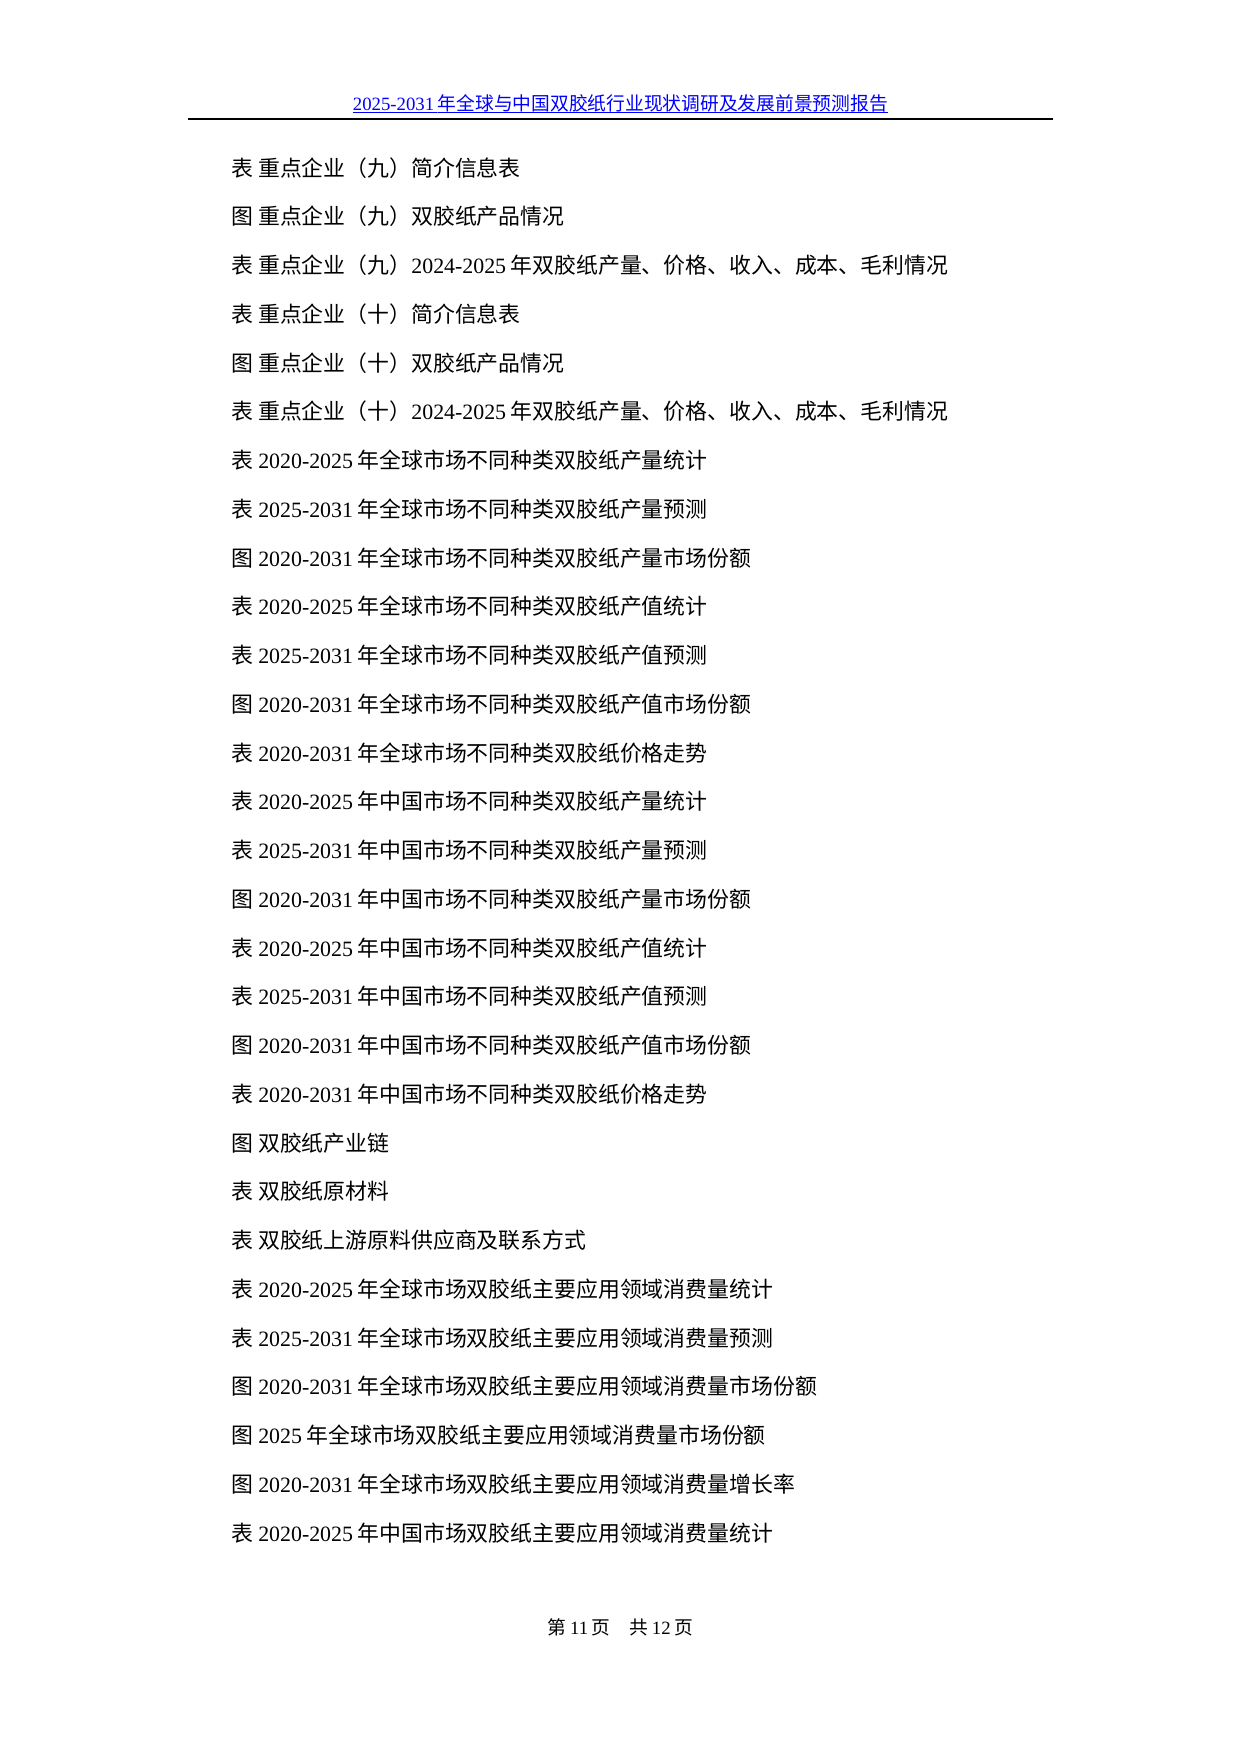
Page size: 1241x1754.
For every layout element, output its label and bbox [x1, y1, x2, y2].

text [187, 150, 1053, 1548]
